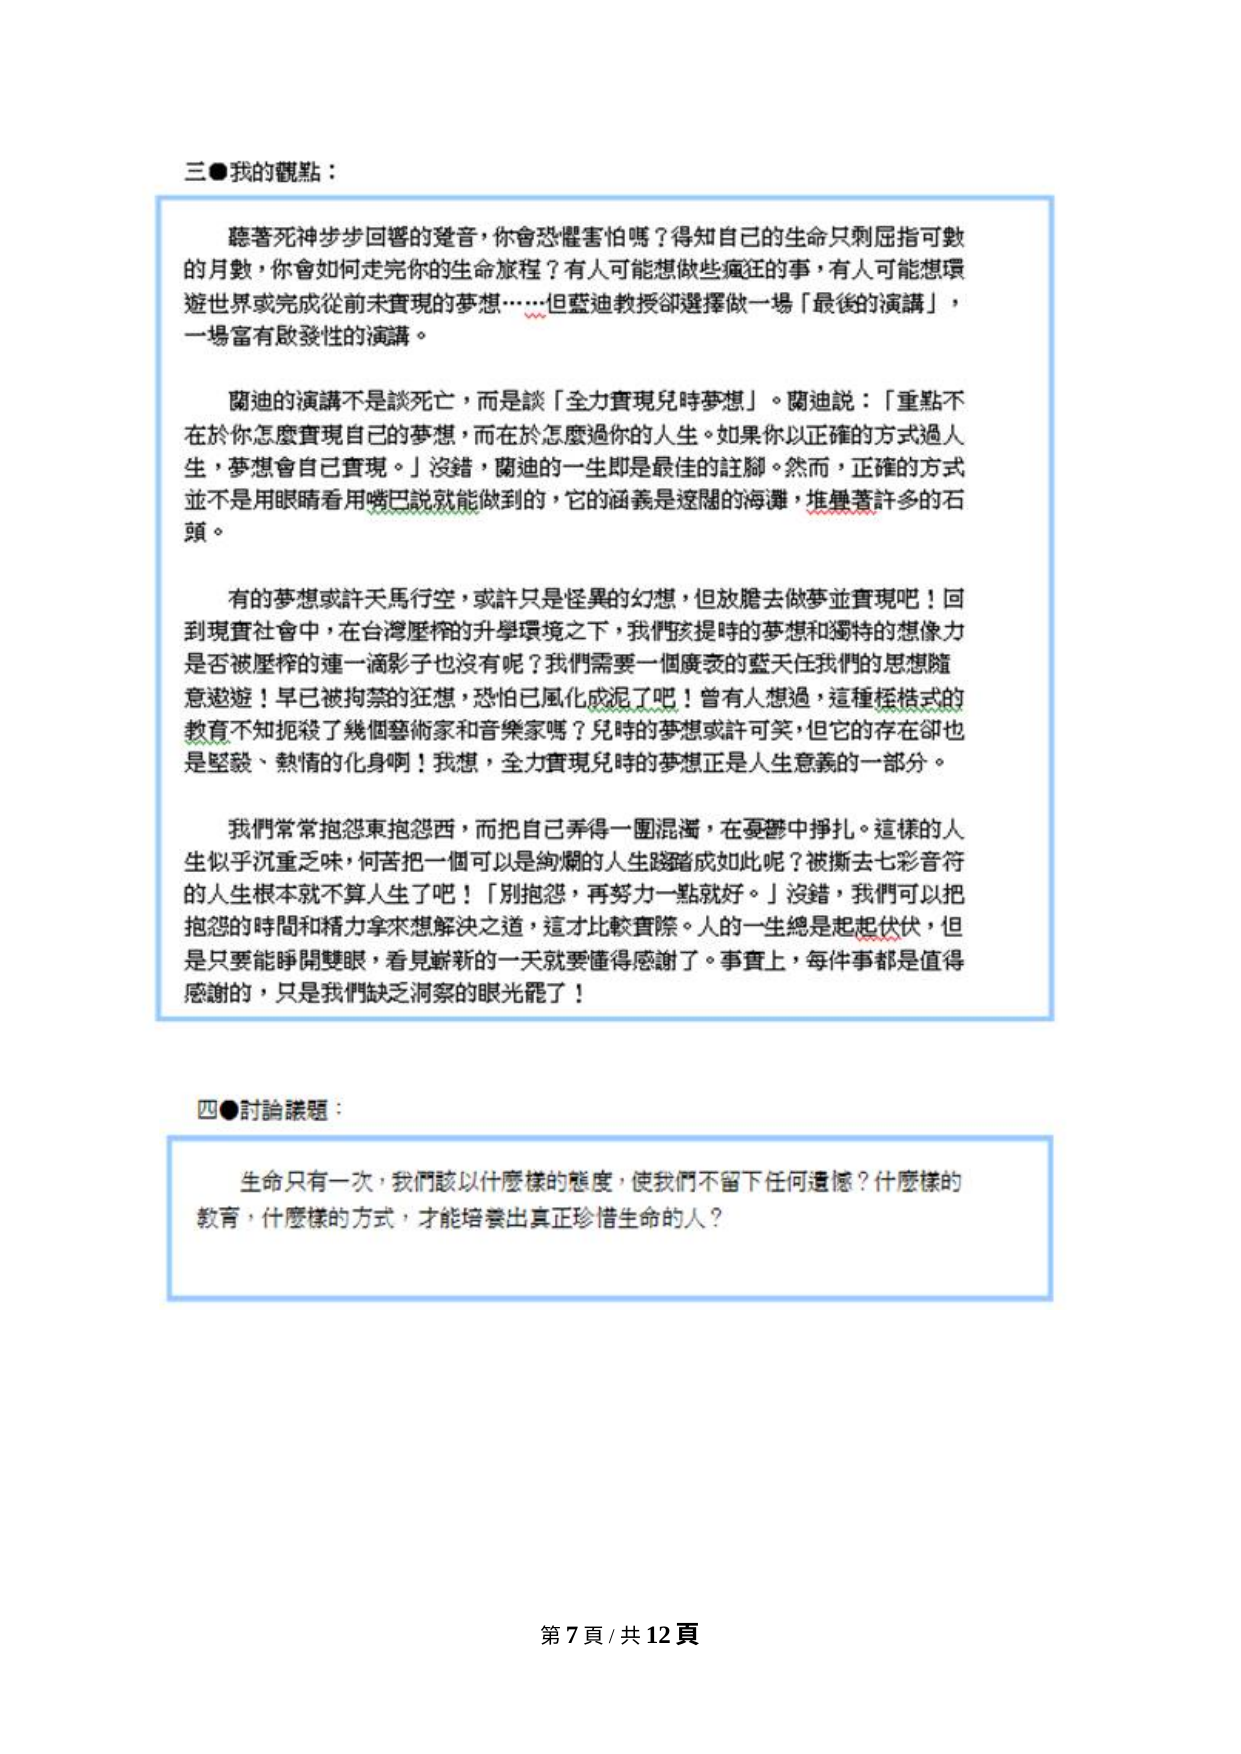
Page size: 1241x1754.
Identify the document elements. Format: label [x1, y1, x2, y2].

picture [118, 114, 1061, 1050]
picture [159, 1070, 1077, 1310]
